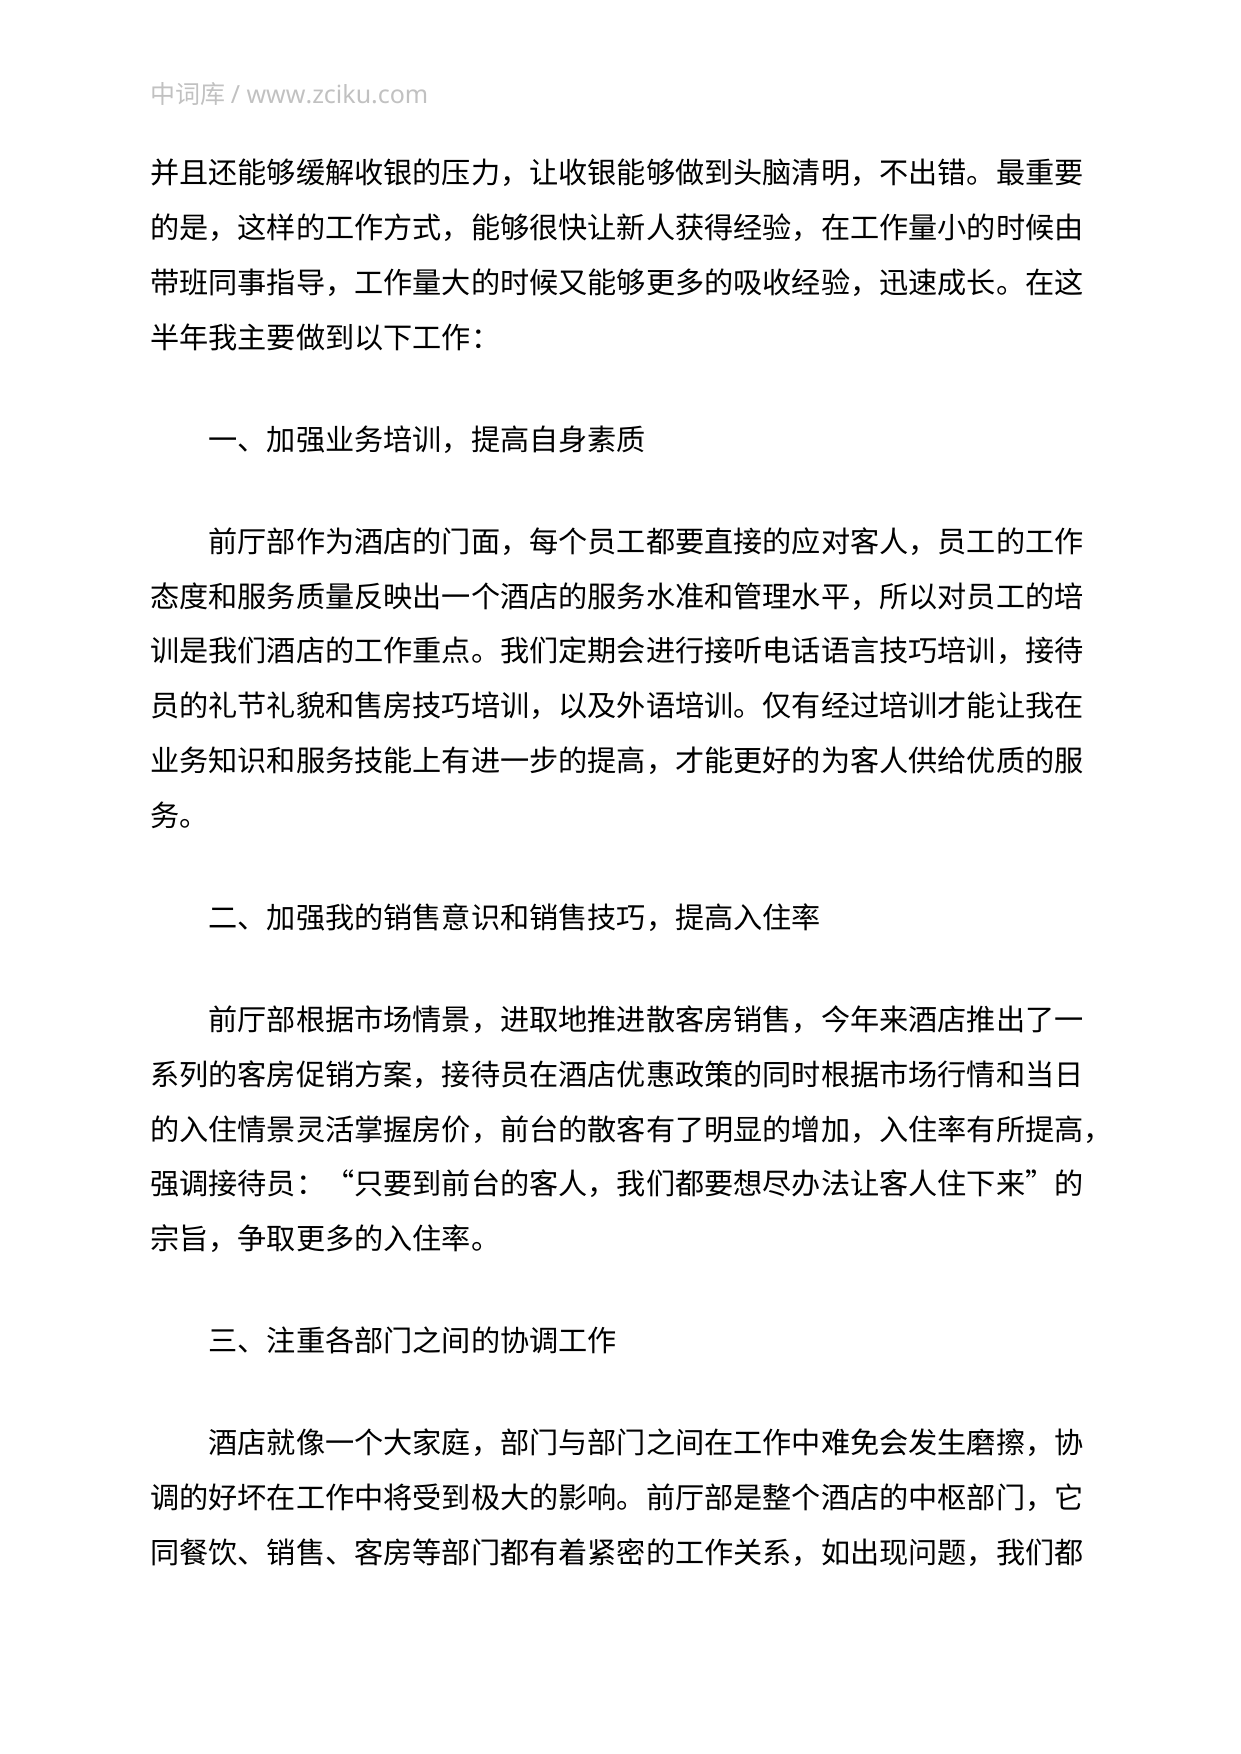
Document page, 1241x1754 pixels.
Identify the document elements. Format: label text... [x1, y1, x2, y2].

text 三、注重各部门之间的协调工作 [150, 1318, 1090, 1360]
text 前厅部作为酒店的门面，每个员工都要直接的应对客人，员工的工作态度和服务质量反映出一个酒店的服务水准和管理水平，所以对员工的培训是我们酒店的工作重点。我们定期会进行接听电话语言技巧培训，接待员的礼节礼貌和售房技巧培训，以及外语培训。仅有经过培训才能让我在业务知识和服务技能上有进一步的提高，才能更好的为客人供给优质的服务。 [150, 518, 1090, 835]
text 前厅部根据市场情景，进取地推进散客房销售，今年来酒店推出了一系列的客房促销方案，接待员在酒店优惠政策的同时根据市场行情和当日的入住情景灵活掌握房价，前台的散客有了明显的增加，入住率有所提高，强调接待员：“只要到前台的客人，我们都要想尽办法让客人住下来”的宗旨，争取更多的入住率。 [150, 996, 1090, 1258]
text 一、加强业务培训，提高自身素质 [150, 416, 1090, 459]
text 二、加强我的销售意识和销售技巧，提高入住率 [150, 894, 1090, 937]
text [150, 1419, 1090, 1571]
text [150, 150, 1090, 357]
